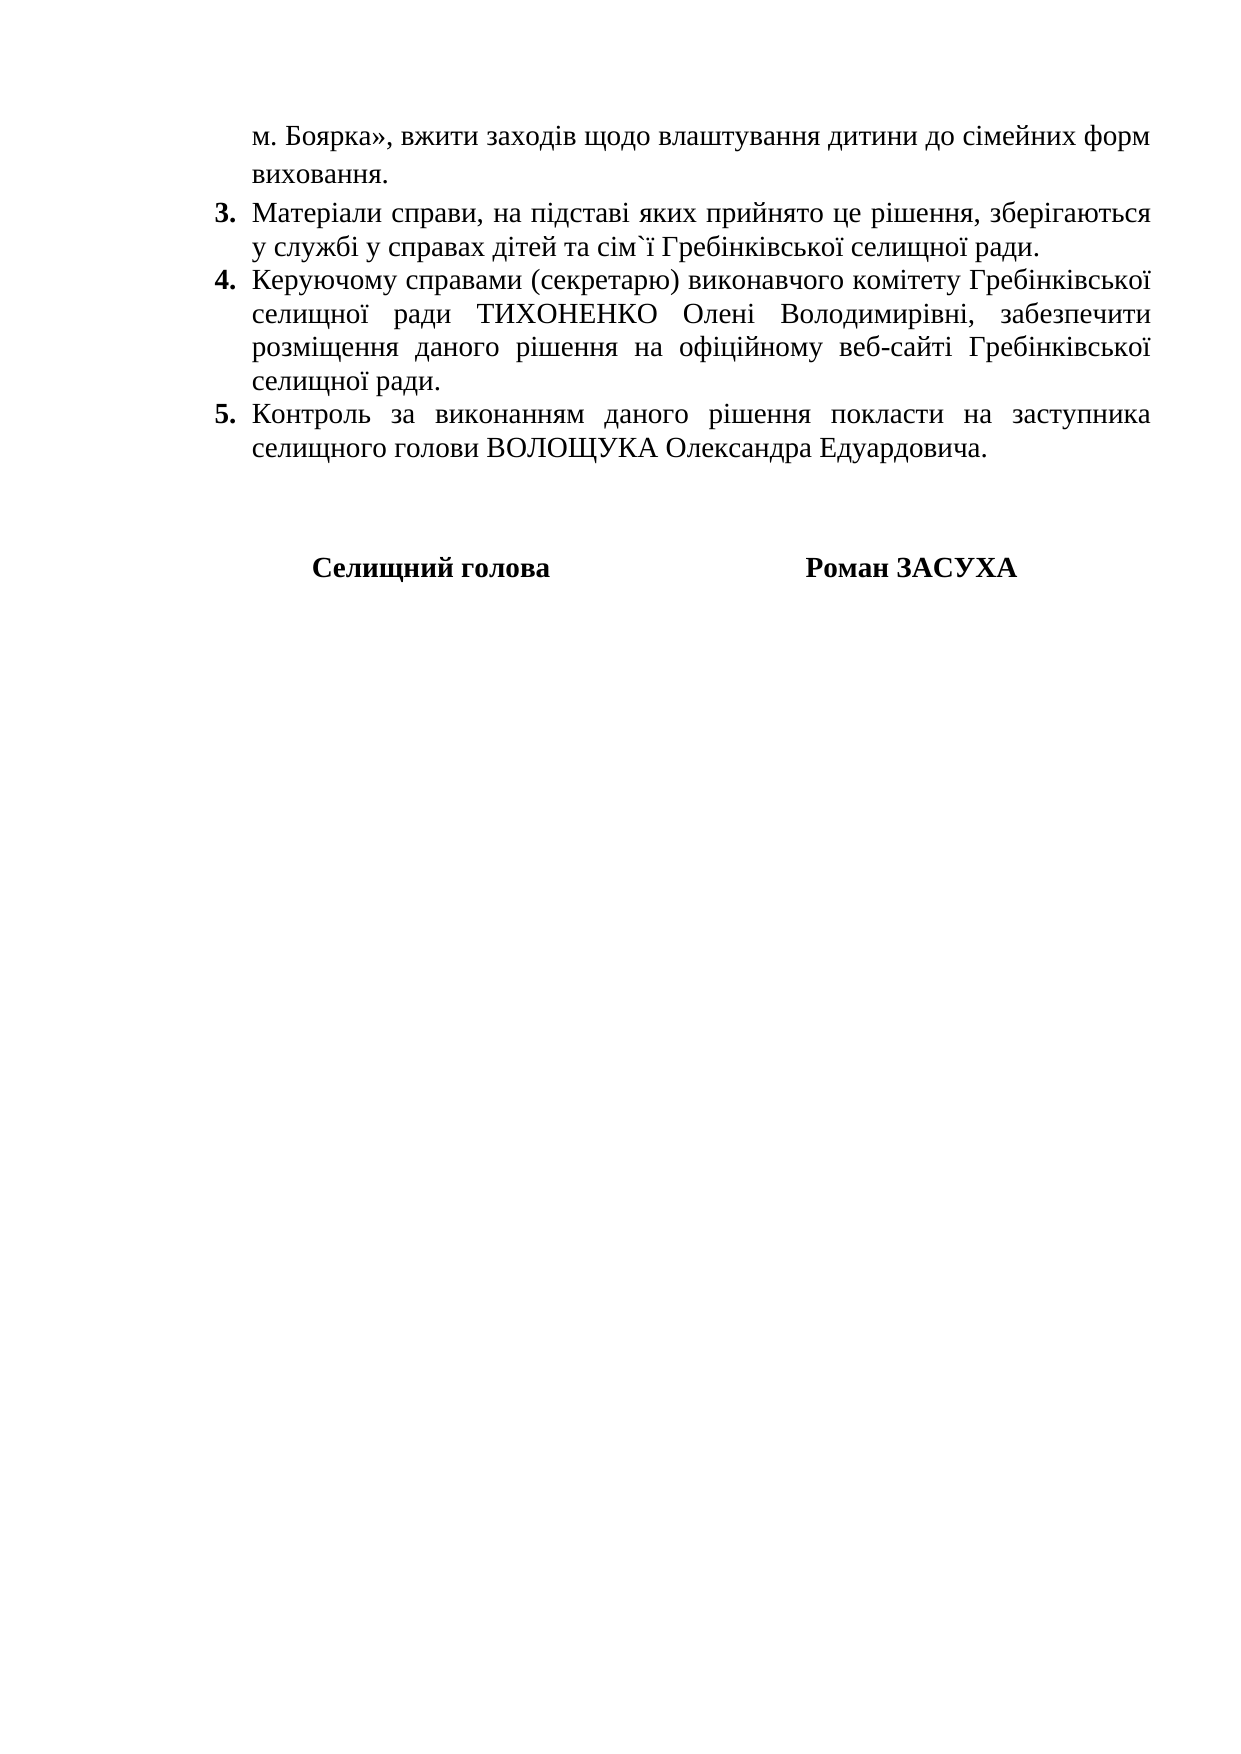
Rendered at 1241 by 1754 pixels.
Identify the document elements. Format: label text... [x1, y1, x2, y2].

list Контроль за виконанням даного рішення покласти на заступника селищного голови ВОЛОЩУКА Олександра Едуардовича. [214, 396, 1152, 463]
list Керуючому справами (секретарю) виконавчого комітету Гребінківської селищної ради ТИХОНЕНКО Олені Володимирівні, забезпечити розміщення даного рішення на офіційному веб-сайті Гребінківської селищної ради. [214, 262, 1152, 396]
list Матеріали справи, на підставі яких прийнято це рішення, зберігаються у службі у справах дітей та сім`ї Гребінківської селищної ради. [214, 195, 1152, 262]
text Селищний голова Роман ЗАСУХА [177, 550, 1152, 583]
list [214, 118, 1152, 190]
